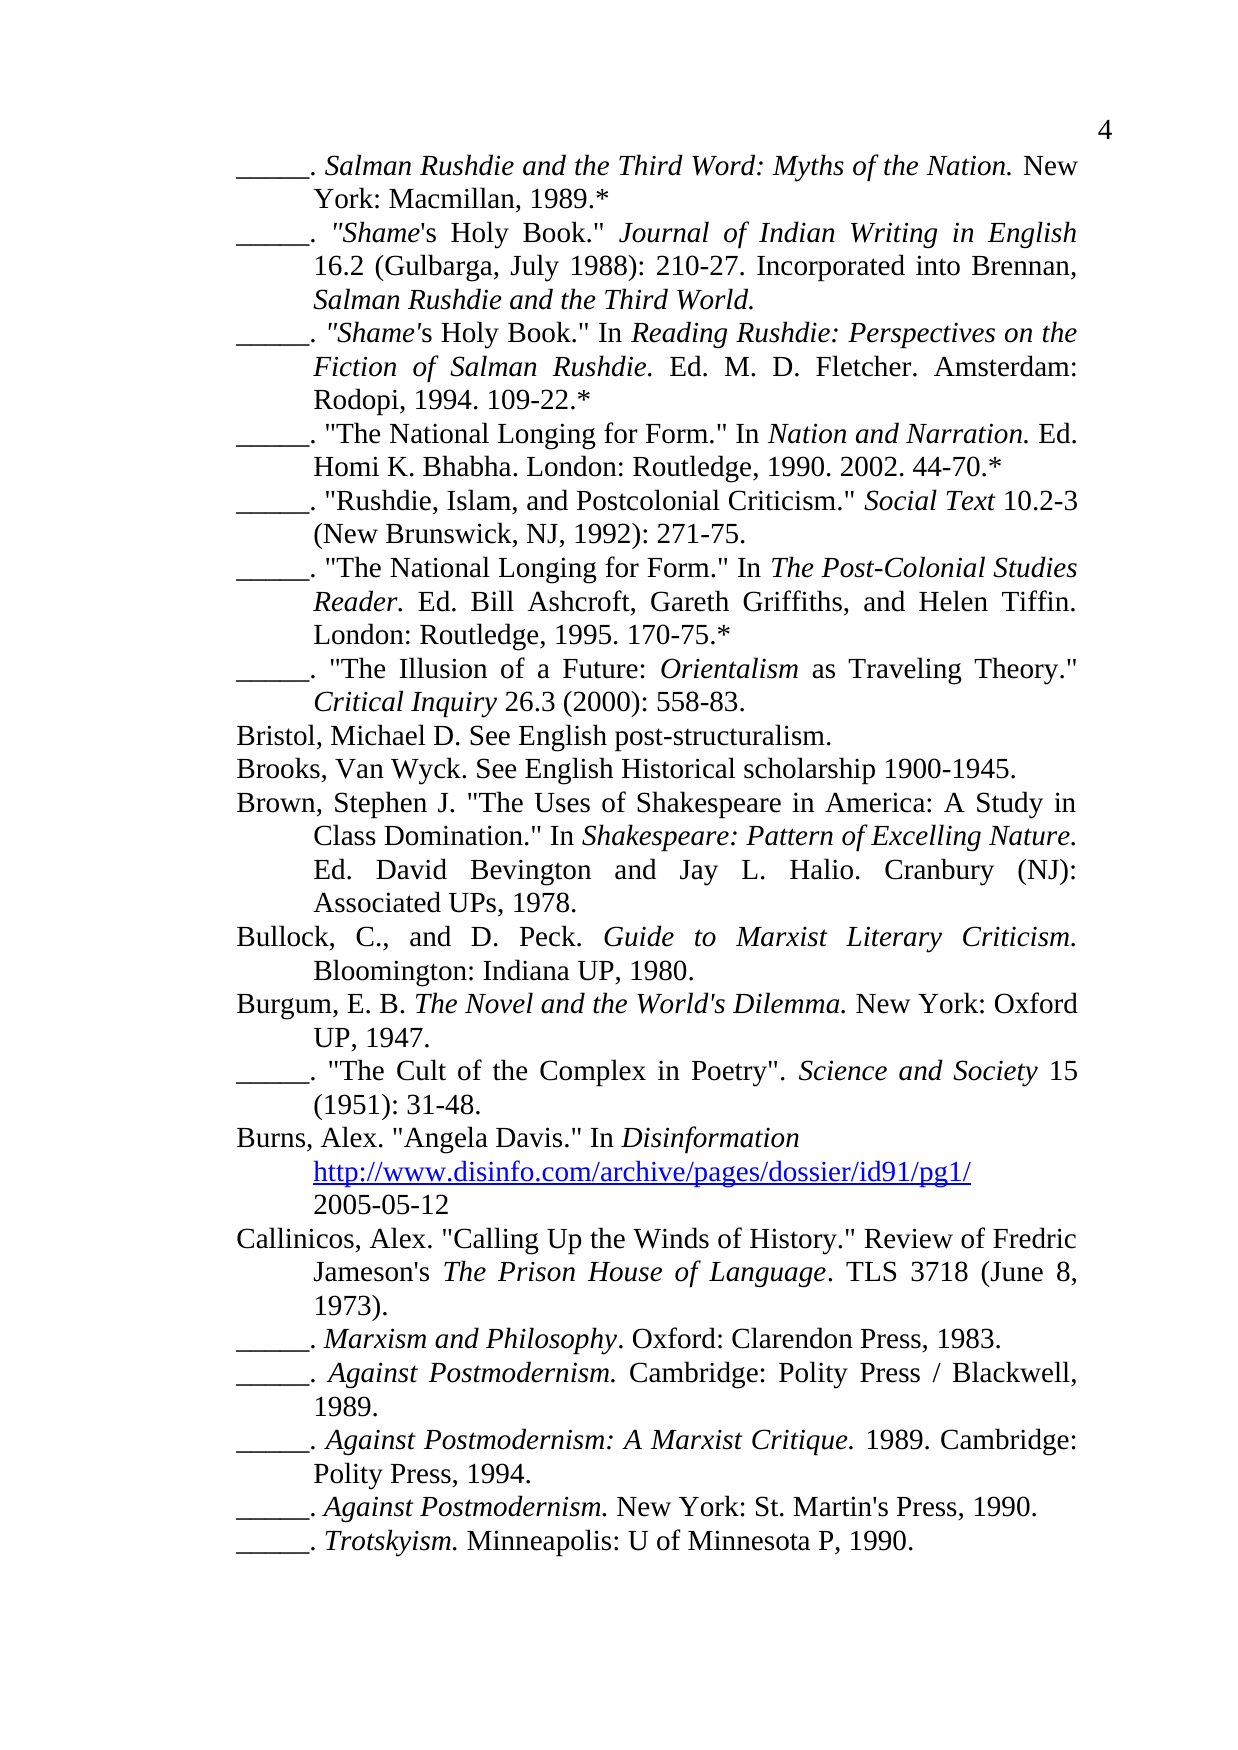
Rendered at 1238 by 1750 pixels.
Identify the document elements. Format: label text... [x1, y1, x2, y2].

text Bristol, Michael D. See English post-structuralism. [236, 718, 1078, 751]
text _____. "The Illusion of a Future: Orientalism as Traveling Theory." Critical Inquiry 26.3 (2000): 558-83. [236, 651, 1078, 718]
text _____. "Shame's Holy Book." Journal of Indian Writing in English 16.2 (Gulbarga, July 1988): 210-27. Incorporated into Brennan, Salman Rushdie and the Third World. [236, 215, 1078, 315]
text Callinicos, Alex. "Calling Up the Winds of History." Review of Fredric Jameson's The Prison House of Language. TLS 3718 (June 8, 1973). [236, 1221, 1078, 1322]
text _____. "Shame's Holy Book." In Reading Rushdie: Perspectives on the Fiction of Salman Rushdie. Ed. M. D. Fletcher. Amsterdam: Rodopi, 1994. 109-22.* [236, 315, 1078, 416]
text _____. "The National Longing for Form." In The Post-Colonial Studies Reader. Ed. Bill Ashcroft, Gareth Griffiths, and Helen Tiffin. London: Routledge, 1995. 170-75.* [236, 550, 1078, 651]
text Brooks, Van Wyck. See English Historical scholarship 1900-1945. [236, 751, 1078, 785]
text _____. "The National Longing for Form." In Nation and Narration. Ed. Homi K. Bhabha. London: Routledge, 1990. 2002. 44-70.* [236, 416, 1078, 483]
text Burgum, E. B. The Novel and the World's Dilemma. New York: Oxford UP, 1947. [236, 986, 1078, 1053]
text _____. Against Postmodernism. New York: St. Martin's Press, 1990. [236, 1489, 1077, 1523]
text _____. Against Postmodernism. Cambridge: Polity Press / Blackwell, 1989. [236, 1355, 1078, 1422]
text Brown, Stephen J. "The Uses of Shakespeare in America: A Study in Class Domination." In Shakespeare: Pattern of Excelling Nature. Ed. David Bevington and Jay L. Halio. Cranbury (NJ): Associated UPs, 1978. [236, 785, 1078, 919]
text 2005-05-12 [236, 1187, 1078, 1221]
text _____. Against Postmodernism: A Marxist Critique. 1989. Cambridge: Polity Press, 1994. [236, 1422, 1078, 1489]
text _____. "The Cult of the Complex in Poetry". Science and Society 15 (1951): 31-48. [236, 1053, 1078, 1120]
text Bullock, C., and D. Peck. Guide to Marxist Literary Criticism. Bloomington: Indiana UP, 1980. [236, 919, 1078, 986]
text _____. Salman Rushdie and the Third Word: Myths of the Nation. New York: Macmillan, 1989.* [236, 148, 1078, 215]
text _____. Trotskyism. Minneapolis: U of Minnesota P, 1990. [236, 1523, 1078, 1557]
text http://www.disinfo.com/archive/pages/dossier/id91/pg1/ [236, 1154, 1078, 1187]
text _____. Marxism and Philosophy. Oxford: Clarendon Press, 1983. [236, 1322, 1078, 1355]
text _____. "Rushdie, Islam, and Postcolonial Criticism." Social Text 10.2-3 (New Brunswick, NJ, 1992): 271-75. [236, 483, 1078, 550]
text Burns, Alex. "Angela Davis." In Disinformation [236, 1120, 1078, 1154]
